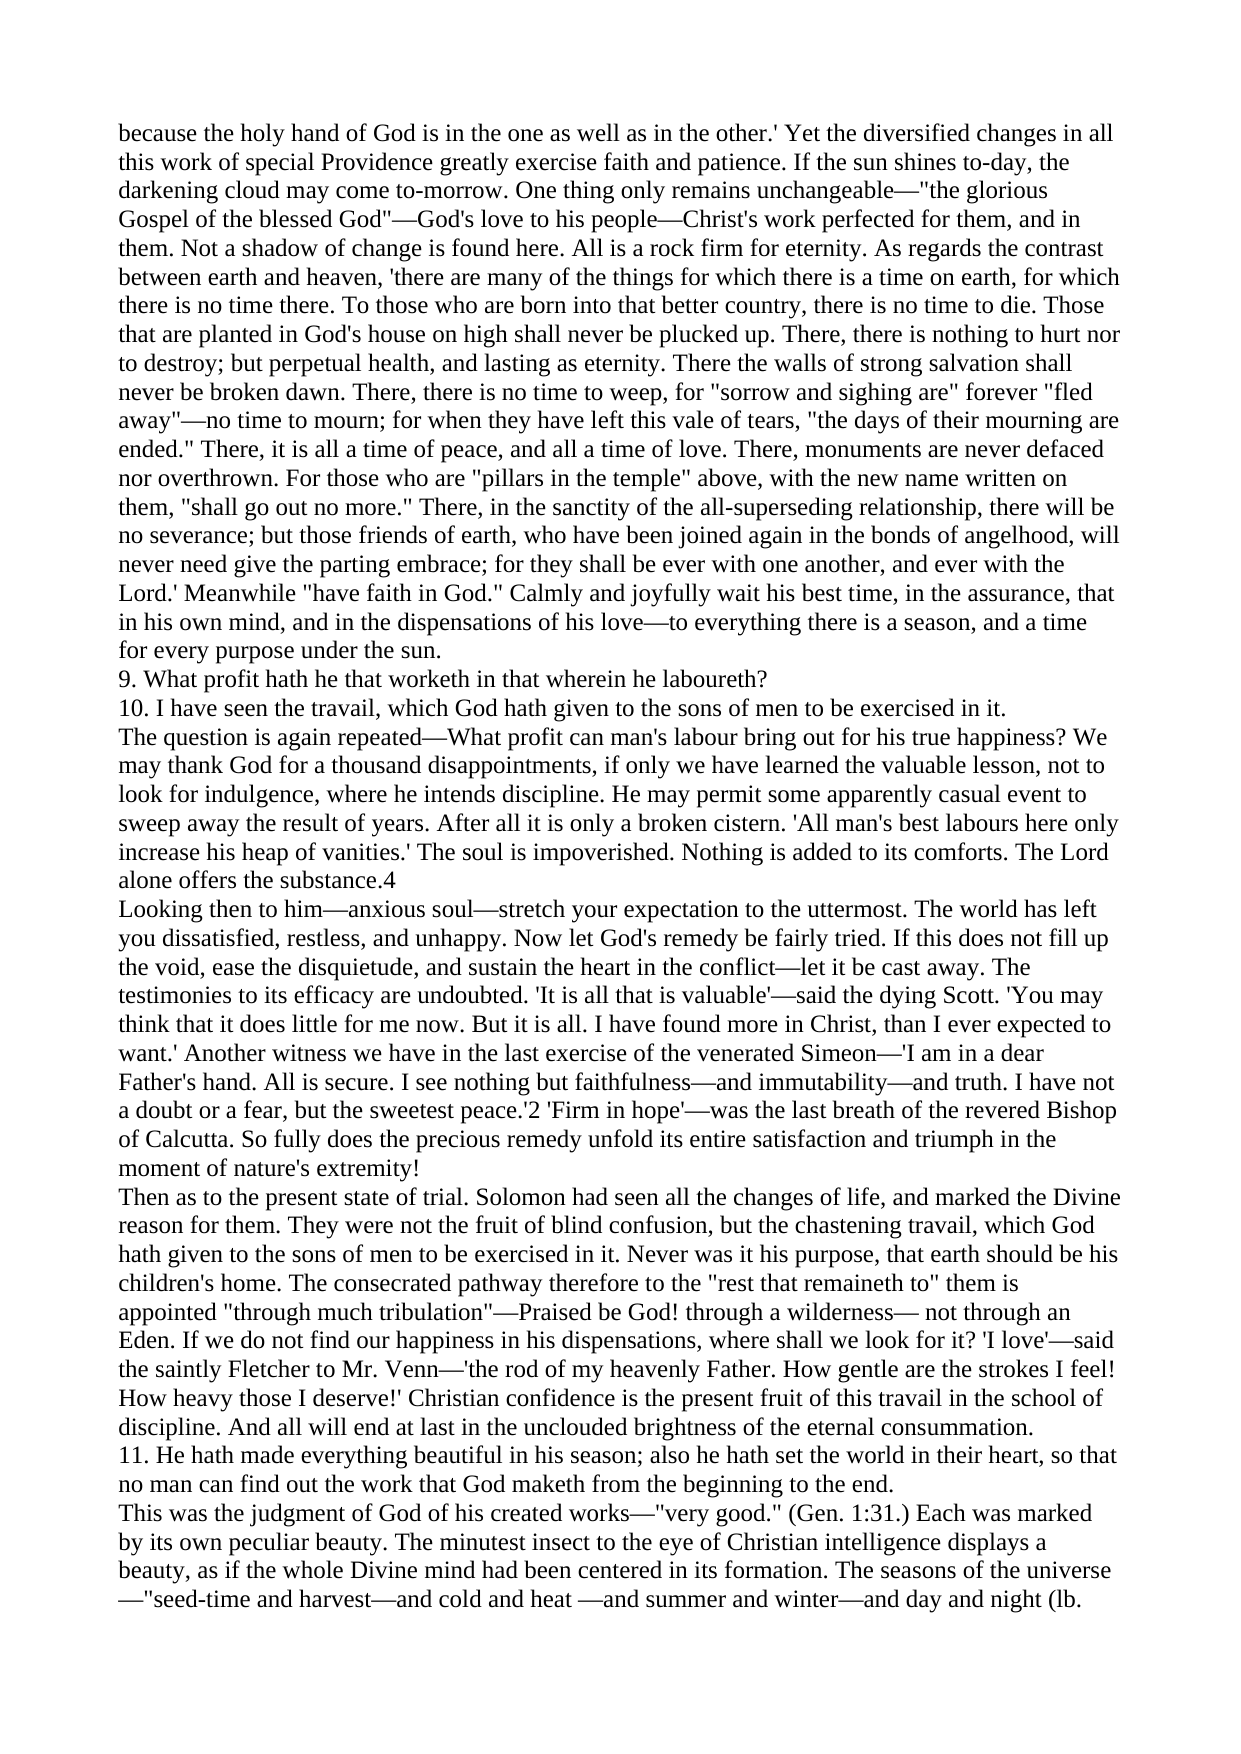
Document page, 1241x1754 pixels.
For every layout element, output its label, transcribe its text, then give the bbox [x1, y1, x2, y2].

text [118, 1498, 1122, 1613]
text 11. He hath made everything beautiful in his season; also he hath set the world in their heart, so that no man can find out the work that God maketh from the beginning to the end. [118, 1441, 1122, 1498]
text 9. What profit hath he that worketh in that wherein he laboureth? [118, 664, 1122, 693]
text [118, 118, 1122, 664]
text Then as to the present state of trial. Solomon had seen all the changes of life, and marked the Divine reason for them. They were not the fruit of blind confusion, but the chastening travail, which God hath given to the sons of men to be exercised in it. Never was it his purpose, that earth should be his children's home. The consecrated pathway therefore to the "rest that remaineth to" them is appointed "through much tribulation"—Praised be God! through a wilderness— not through an Eden. If we do not find our happiness in his dispensations, where shall we look for it? 'I love'—said the saintly Fletcher to Mr. Venn—'the rod of my heavenly Father. How gentle are the strokes I feel! How heavy those I deserve!' Christian confidence is the present fruit of this travail in the school of discipline. And all will end at last in the unclouded brightness of the eternal consummation. [118, 1182, 1122, 1441]
text 10. I have seen the travail, which God hath given to the sons of men to be exercised in it. [118, 693, 1122, 722]
text The question is again repeated—What profit can man's labour bring out for his true happiness? We may thank God for a thousand disappointments, if only we have learned the valuable lesson, not to look for indulgence, where he intends discipline. He may permit some apparently casual event to sweep away the result of years. After all it is only a broken cistern. 'All man's best labours here only increase his heap of vanities.' The soul is impoverished. Nothing is added to its comforts. The Lord alone offers the substance.4 [118, 722, 1122, 894]
text Looking then to him—anxious soul—stretch your expectation to the uttermost. The world has left you dissatisfied, restless, and unhappy. Now let God's remedy be fairly tried. If this does not fill up the void, ease the disquietude, and sustain the heart in the conflict—let it be cast away. The testimonies to its efficacy are undoubted. 'It is all that is valuable'—said the dying Scott. 'You may think that it does little for me now. But it is all. I have found more in Christ, than I ever expected to want.' Another witness we have in the last exercise of the venerated Simeon—'I am in a dear Father's hand. All is secure. I see nothing but faithfulness—and immutability—and truth. I have not a doubt or a fear, but the sweetest peace.'2 'Firm in hope'—was the last breath of the revered Bishop of Calcutta. So fully does the precious remedy unfold its entire satisfaction and triumph in the moment of nature's extremity! [118, 894, 1122, 1182]
